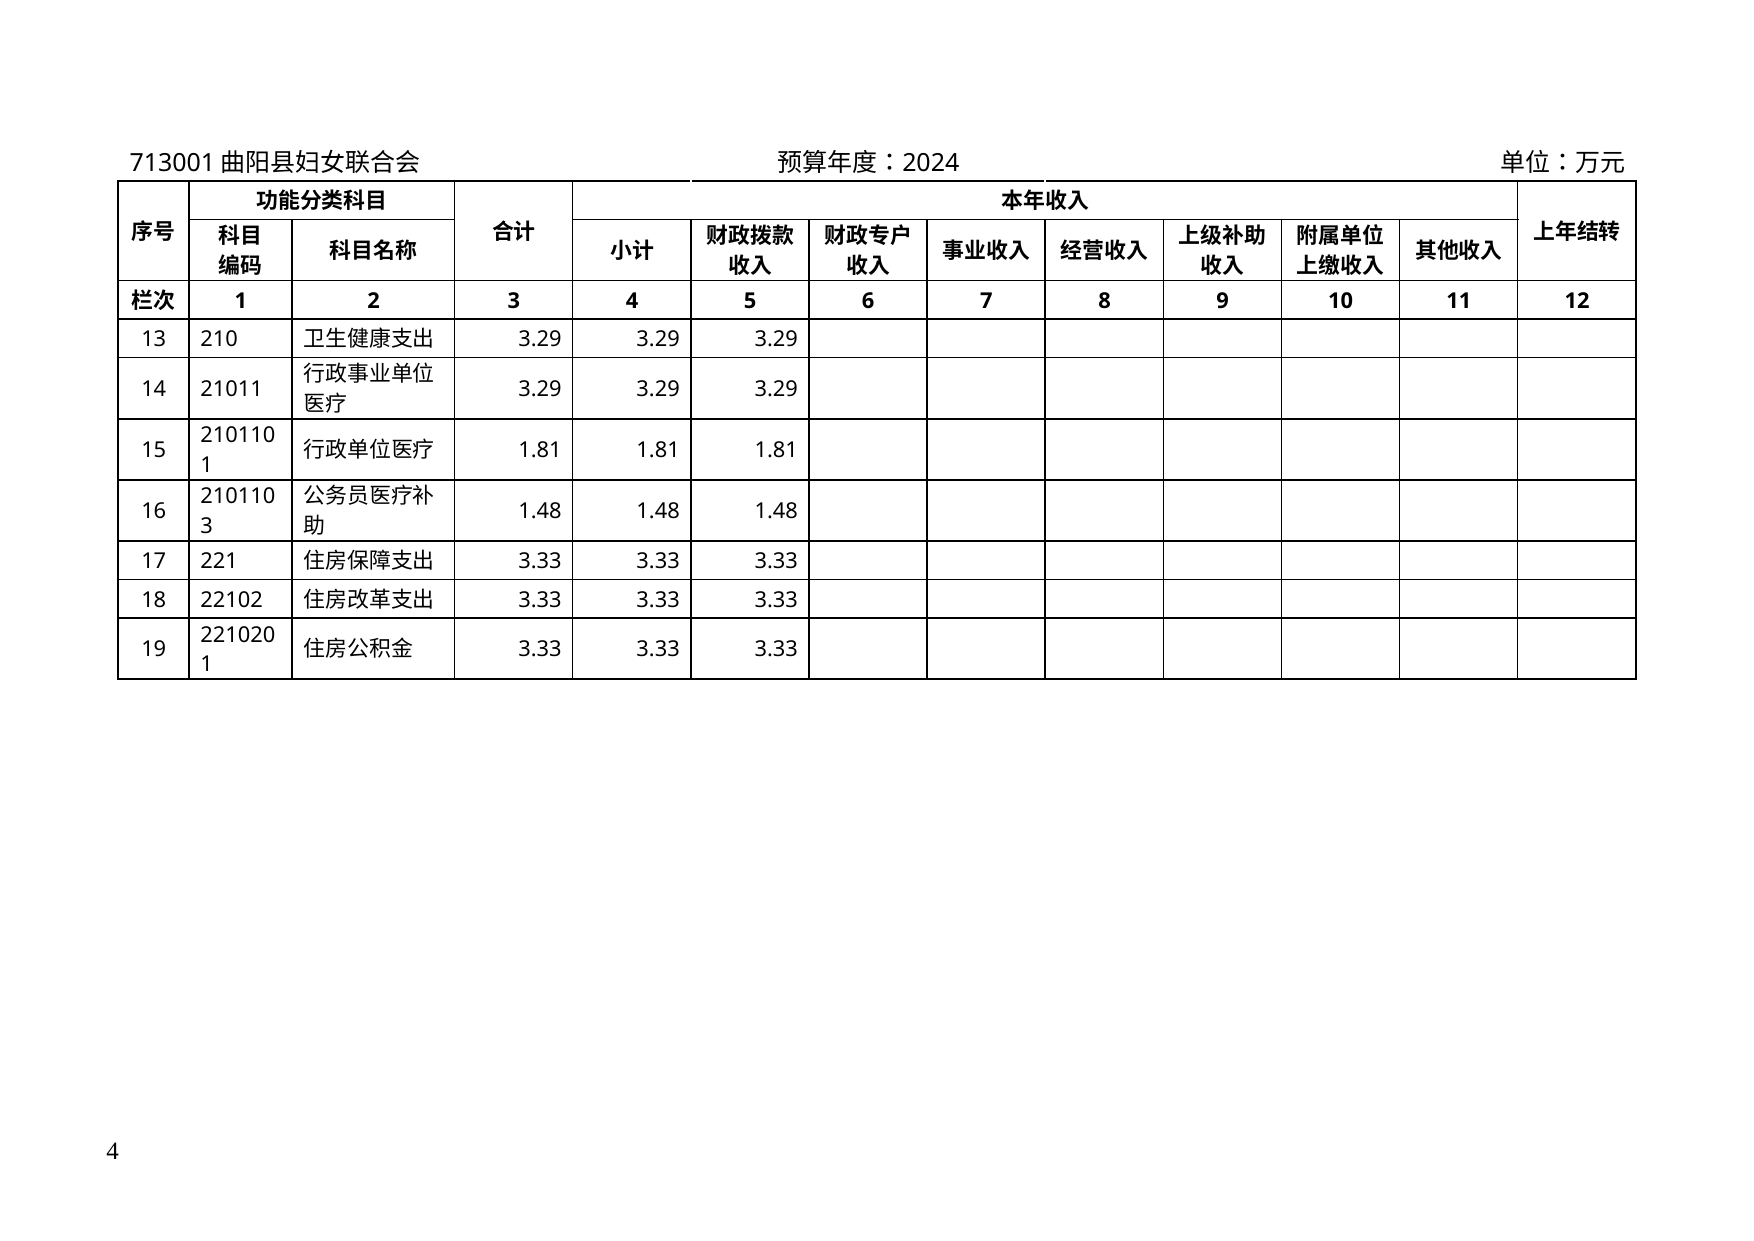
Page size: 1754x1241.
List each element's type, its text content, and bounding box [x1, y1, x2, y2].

table_cell [810, 481, 926, 540]
table_cell 1.81 [455, 420, 572, 479]
table_cell [928, 420, 1044, 479]
table_cell 事业收入 [928, 220, 1044, 280]
table_cell [1400, 580, 1517, 617]
table_cell 16 [119, 481, 188, 540]
table_cell [810, 420, 926, 479]
table_cell 22102 [190, 580, 291, 617]
table_cell 3.33 [692, 619, 808, 678]
table_cell 3.29 [573, 358, 690, 418]
table_cell [928, 619, 1044, 678]
table_cell 1.48 [692, 481, 808, 540]
table_cell [1400, 420, 1517, 479]
table_cell [1282, 542, 1399, 578]
table_cell 3.29 [455, 358, 572, 418]
table_cell 本年收入 [573, 182, 1517, 219]
table_cell 公务员医疗补助 [293, 481, 454, 540]
table_cell 1.81 [692, 420, 808, 479]
table_cell 科目 编码 [190, 220, 291, 280]
table_cell 9 [1164, 281, 1281, 318]
table_cell 合计 [455, 182, 572, 280]
table_cell 3 [455, 281, 572, 318]
table_cell 其他收入 [1400, 220, 1517, 280]
table_cell 19 [119, 619, 188, 678]
table_cell [1164, 619, 1281, 678]
table_cell [1046, 358, 1163, 418]
table_cell 2 [293, 281, 454, 318]
table_cell 序号 [119, 182, 188, 280]
table_cell [1046, 320, 1163, 357]
table_cell [1518, 580, 1635, 617]
table_cell 3.29 [692, 320, 808, 357]
table_cell 上年结转 [1518, 182, 1635, 280]
table_cell 科目名称 [293, 220, 454, 280]
table_cell 上级补助收入 [1164, 220, 1281, 280]
table_cell [1164, 580, 1281, 617]
table_header 单位：万元 [1046, 143, 1635, 180]
table_cell 8 [1046, 281, 1163, 318]
table_cell 财政专户 收入 [810, 220, 926, 280]
table_cell [1046, 481, 1163, 540]
table_header 预算年度：2024 [692, 143, 1044, 180]
table_cell 栏次 [119, 281, 188, 318]
table_cell [810, 542, 926, 578]
table_cell 7 [928, 281, 1044, 318]
table_cell 行政单位医疗 [293, 420, 454, 479]
table_cell [928, 358, 1044, 418]
table_cell [1518, 619, 1635, 678]
table_cell 13 [119, 320, 188, 357]
table_cell [1164, 358, 1281, 418]
table_cell 1.48 [455, 481, 572, 540]
table_header 713001曲阳县妇女联合会 [119, 143, 690, 180]
table_cell 3.29 [573, 320, 690, 357]
table_cell 12 [1518, 281, 1635, 318]
table_cell 3.33 [692, 580, 808, 617]
table_cell [1046, 580, 1163, 617]
table_cell 1 [190, 281, 291, 318]
table_cell [1282, 358, 1399, 418]
table_cell [1518, 420, 1635, 479]
table_cell [1400, 481, 1517, 540]
table_cell [1400, 320, 1517, 357]
table_cell 3.33 [455, 542, 572, 578]
table_cell [1046, 420, 1163, 479]
table_cell 2101103 [190, 481, 291, 540]
table_cell 3.29 [455, 320, 572, 357]
table_cell [1400, 542, 1517, 578]
table_cell 221 [190, 542, 291, 578]
table_cell 2210201 [190, 619, 291, 678]
table_cell [1400, 619, 1517, 678]
table_cell [928, 320, 1044, 357]
table_cell 3.33 [573, 580, 690, 617]
table_cell [810, 580, 926, 617]
table_cell [1518, 481, 1635, 540]
table_cell [810, 358, 926, 418]
table_cell 3.33 [573, 619, 690, 678]
table_cell [1282, 320, 1399, 357]
table_cell 3.29 [692, 358, 808, 418]
table_cell 10 [1282, 281, 1399, 318]
table_cell 11 [1400, 281, 1517, 318]
table_cell [928, 580, 1044, 617]
table_cell 2101101 [190, 420, 291, 479]
table_cell 住房保障支出 [293, 542, 454, 578]
table_cell 17 [119, 542, 188, 578]
table_cell [1518, 358, 1635, 418]
table_cell [1518, 320, 1635, 357]
table_cell 住房公积金 [293, 619, 454, 678]
table_cell [1164, 542, 1281, 578]
table_cell 卫生健康支出 [293, 320, 454, 357]
table_cell [810, 619, 926, 678]
table_cell [928, 481, 1044, 540]
table_cell 6 [810, 281, 926, 318]
table_cell [810, 320, 926, 357]
table_cell [928, 542, 1044, 578]
table_cell [1046, 619, 1163, 678]
table_cell 功能分类科目 [190, 182, 454, 219]
table_cell 15 [119, 420, 188, 479]
table_cell 1.48 [573, 481, 690, 540]
table_cell 经营收入 [1046, 220, 1163, 280]
table_cell 小计 [573, 220, 690, 280]
table_cell 财政拨款 收入 [692, 220, 808, 280]
table_cell 210 [190, 320, 291, 357]
table_cell 3.33 [573, 542, 690, 578]
table_cell [1164, 420, 1281, 479]
table_cell [1282, 580, 1399, 617]
table_cell [1164, 481, 1281, 540]
table_cell [1400, 358, 1517, 418]
table_cell 4 [573, 281, 690, 318]
table_cell 住房改革支出 [293, 580, 454, 617]
table_cell [1518, 542, 1635, 578]
table_cell 5 [692, 281, 808, 318]
table_cell 1.81 [573, 420, 690, 479]
table_cell [1282, 420, 1399, 479]
table_cell 14 [119, 358, 188, 418]
table_cell [1282, 481, 1399, 540]
table_cell 18 [119, 580, 188, 617]
table_cell 3.33 [455, 580, 572, 617]
table_cell 附属单位上缴收入 [1282, 220, 1399, 280]
table_cell 21011 [190, 358, 291, 418]
table_cell 3.33 [455, 619, 572, 678]
table_cell [1046, 542, 1163, 578]
table_cell [1164, 320, 1281, 357]
table_cell [1282, 619, 1399, 678]
table_cell 行政事业单位医疗 [293, 358, 454, 418]
table_cell 3.33 [692, 542, 808, 578]
